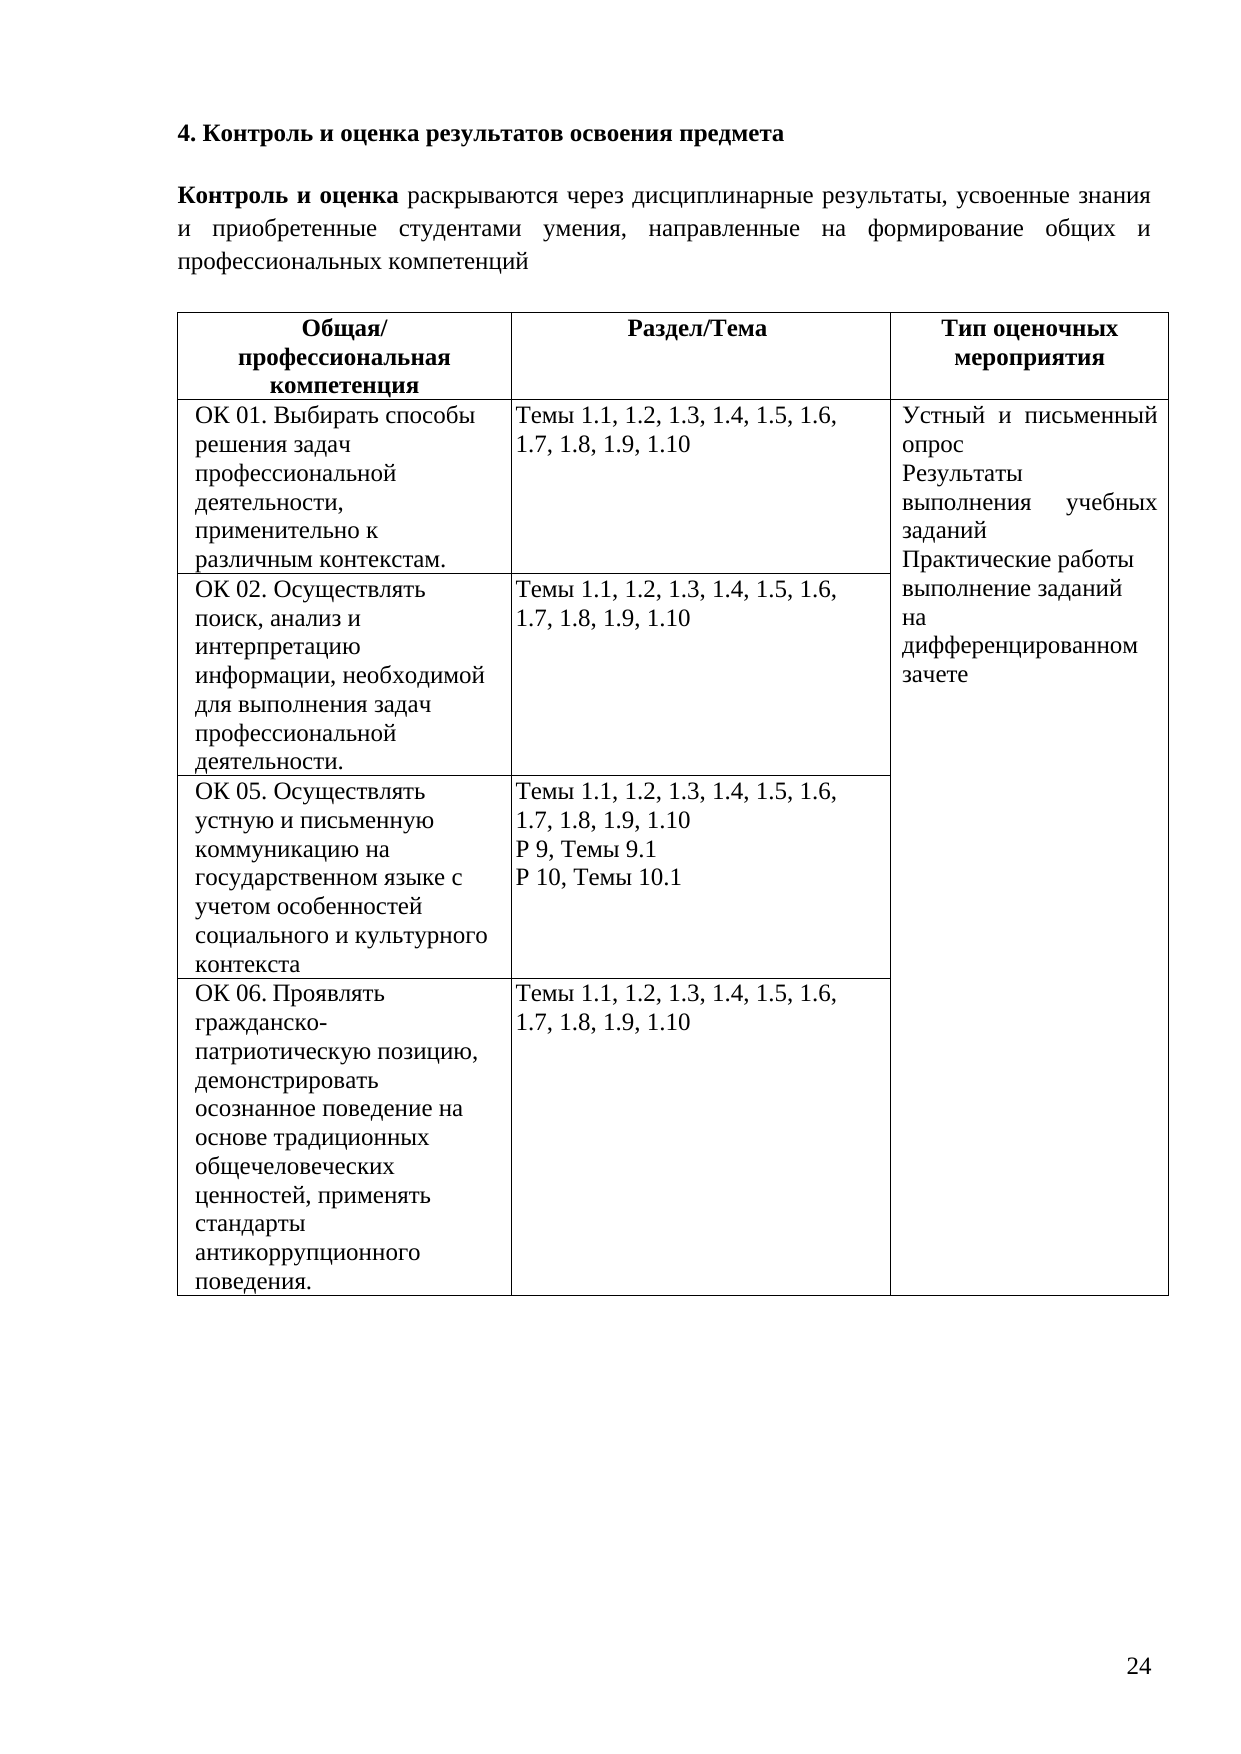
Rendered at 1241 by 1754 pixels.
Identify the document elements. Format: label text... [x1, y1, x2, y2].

table_cell Темы 1.1, 1.2, 1.3, 1.4, 1.5, 1.6, 1.7, 1.8, 1.9, 1.10 Р 9, Темы 9.1 Р 10, Темы 10.1 [512, 776, 890, 977]
table_cell ОК 05. Осуществлять устную и письменную коммуникацию на государственном языке с учетом особенностей социального и культурного контекста [178, 776, 511, 977]
table_cell Темы 1.1, 1.2, 1.3, 1.4, 1.5, 1.6, 1.7, 1.8, 1.9, 1.10 [512, 979, 890, 1295]
table_cell Темы 1.1, 1.2, 1.3, 1.4, 1.5, 1.6, 1.7, 1.8, 1.9, 1.10 [512, 574, 890, 775]
subtitle 4. Контроль и оценка результатов освоения предмета [177, 118, 1152, 147]
table_header Тип оценочных мероприятия [891, 313, 1168, 399]
table_cell ОК 06. Проявлять гражданско-патриотическую позицию, демонстрировать осознанное поведение на основе традиционных общечеловеческих ценностей, применять стандарты антикоррупционного поведения. [178, 979, 511, 1295]
table_cell Устный и письменный опрос Результаты выполнения учебных заданий Практические работы выполнение заданий на дифференцированном зачете [891, 400, 1168, 1295]
table_cell ОК 01. Выбирать способы решения задач профессиональной деятельности, применительно к различным контекстам. [178, 400, 511, 573]
table_cell ОК 02. Осуществлять поиск, анализ и интерпретацию информации, необходимой для выполнения задач профессиональной деятельности. [178, 574, 511, 775]
table_cell Темы 1.1, 1.2, 1.3, 1.4, 1.5, 1.6, 1.7, 1.8, 1.9, 1.10 [512, 400, 890, 573]
table_header Раздел/Тема [512, 313, 890, 399]
text Контроль и оценка раскрываются через дисциплинарные результаты, усвоенные знания и приобретенные студентами умения, направленные на формирование общих и профессиональных компетенций [177, 180, 1152, 275]
table_header Общая/профессиональная компетенция [178, 313, 511, 399]
